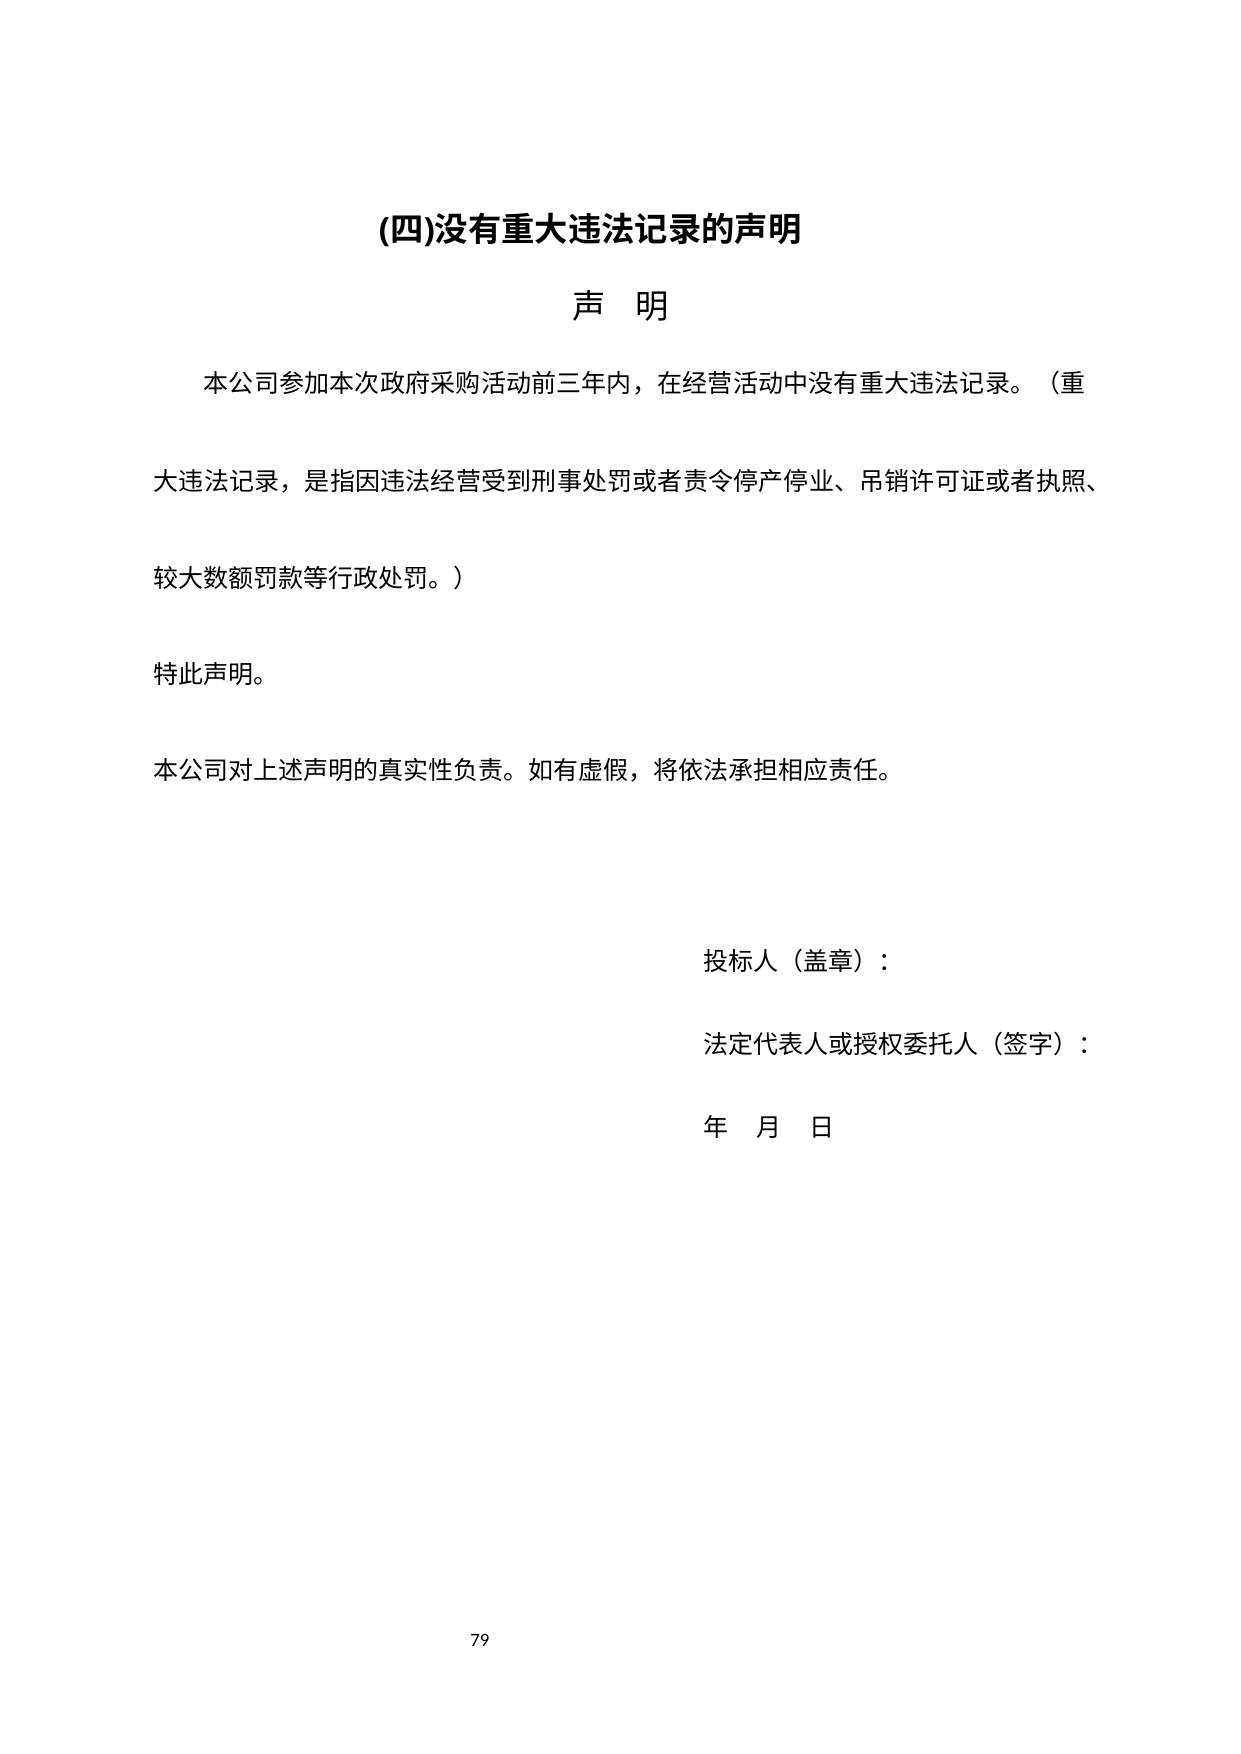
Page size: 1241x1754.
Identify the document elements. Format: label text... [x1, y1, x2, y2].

text 本公司对上述声明的真实性负责。如有虚假，将依法承担相应责任。 [153, 736, 1087, 801]
text 特此声明。 [153, 640, 1087, 705]
text 本公司参加本次政府采购活动前三年内，在经营活动中没有重大违法记录。（重大违法记录，是指因违法经营受到刑事处罚或者责令停产停业、吊销许可证或者执照、较大数额罚款等行政处罚。） [153, 349, 1087, 609]
text 法定代表人或授权委托人（签字）： [153, 1010, 1087, 1075]
text 投标人（盖章）： [153, 927, 1087, 992]
text 年 月 日 [153, 1093, 1037, 1158]
text (四)没有重大违法记录的声明 [153, 194, 1087, 259]
text 声 明 [153, 272, 1087, 337]
